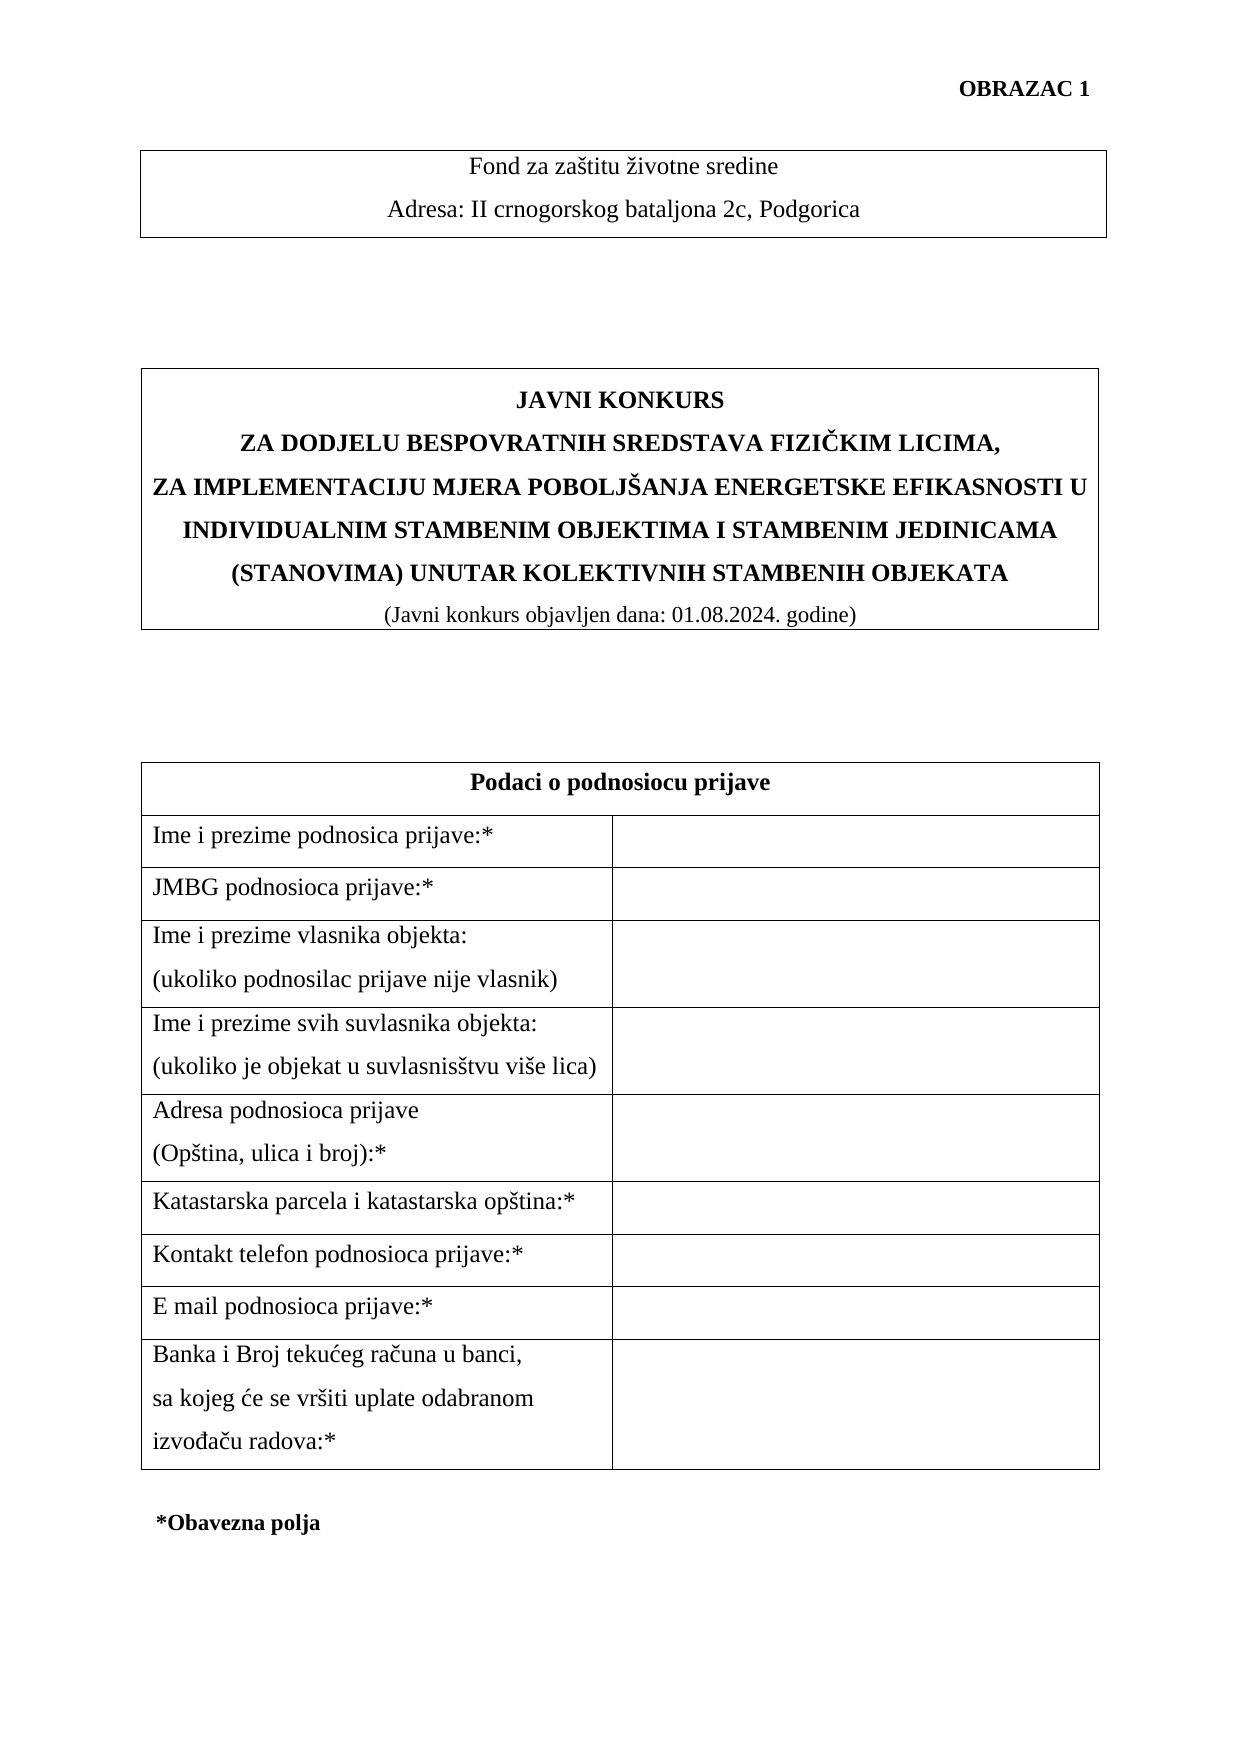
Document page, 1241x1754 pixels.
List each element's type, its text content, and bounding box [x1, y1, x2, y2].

table_cell [613, 1182, 1099, 1233]
table_cell [613, 1235, 1099, 1286]
table_cell [613, 1095, 1099, 1181]
table_cell Ime i prezime podnosica prijave:* [142, 816, 612, 867]
table_cell [613, 816, 1099, 867]
table_cell JMBG podnosioca prijave:* [142, 868, 612, 919]
table_cell E mail podnosioca prijave:* [142, 1287, 612, 1338]
table_cell [613, 1340, 1099, 1469]
table_cell Ime i prezime svih suvlasnika objekta: (ukoliko je objekat u suvlasnisštvu više lica) [142, 1008, 612, 1094]
table_header Fond za zaštitu životne sredine Adresa: II crnogorskog bataljona 2c, Podgorica [141, 151, 1106, 237]
text JAVNI KONKURS [142, 369, 1098, 411]
table_cell [613, 868, 1099, 919]
table_cell [613, 921, 1099, 1007]
table_header Podaci o podnosiocu prijave [142, 763, 1099, 814]
text *Obavezna polja [150, 1509, 1090, 1536]
table_cell [613, 1008, 1099, 1094]
table_cell Ime i prezime vlasnika objekta: (ukoliko podnosilac prijave nije vlasnik) [142, 921, 612, 1007]
table_cell Kontakt telefon podnosioca prijave:* [142, 1235, 612, 1286]
table_cell [613, 1287, 1099, 1338]
text (Javni konkurs objavljen dana: 01.08.2024. godine) [142, 583, 1098, 629]
text ZA DODJELU BESPOVRATNIH SREDSTAVA FIZIČKIM LICIMA, [142, 411, 1098, 454]
table_cell Banka i Broj tekućeg računa u banci, sa kojeg će se vršiti uplate odabranom izvođaču radova:* [142, 1340, 612, 1469]
table_cell Adresa podnosioca prijave (Opština, ulica i broj):* [142, 1095, 612, 1181]
table_cell Katastarska parcela i katastarska opština:* [142, 1182, 612, 1233]
text ZA IMPLEMENTACIJU MJERA POBOLJŠANJA ENERGETSKE EFIKASNOSTI U INDIVIDUALNIM STAMBENIM OBJEKTIMA I STAMBENIM JEDINICAMA (STANOVIMA) UNUTAR KOLEKTIVNIH STAMBENIH OBJEKATA [142, 454, 1098, 583]
